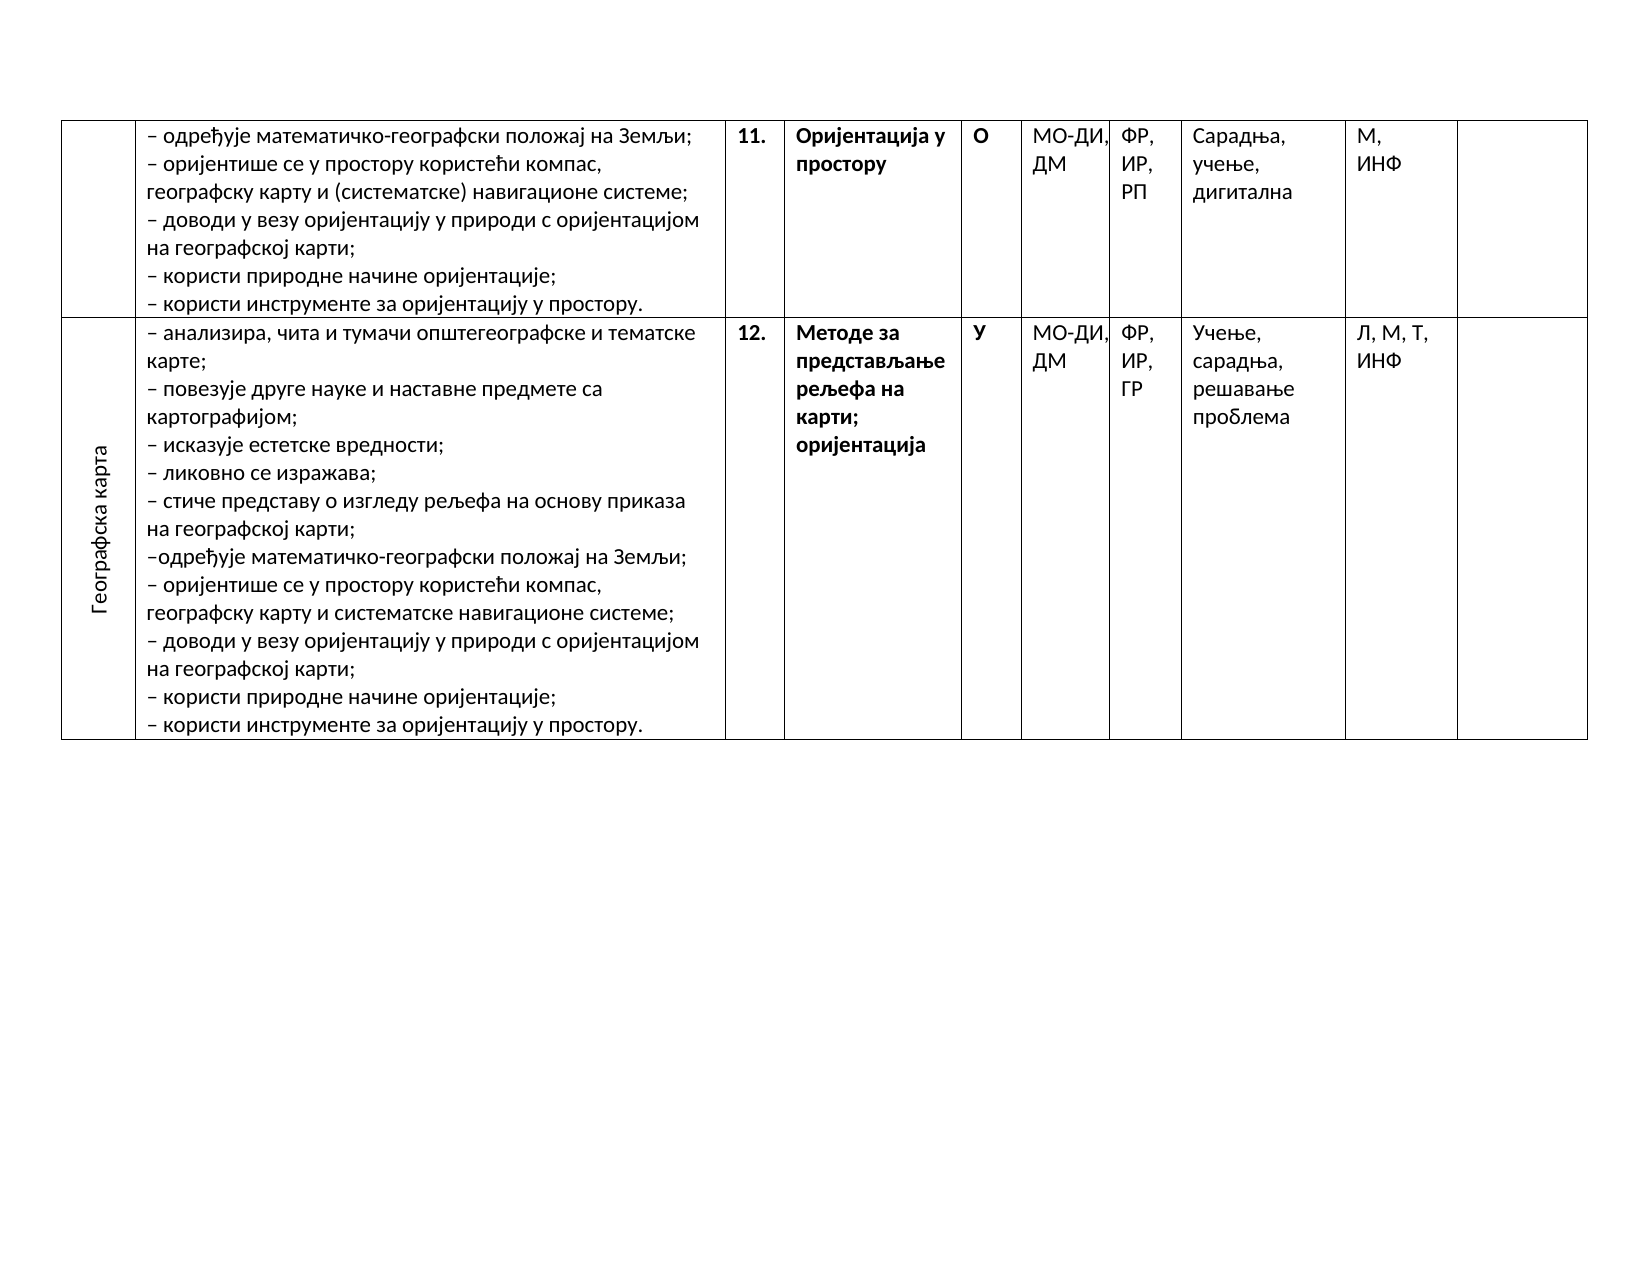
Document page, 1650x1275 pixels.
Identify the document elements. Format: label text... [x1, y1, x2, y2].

table_cell 11. [726, 121, 784, 317]
table_cell [1458, 121, 1587, 317]
table_cell У [962, 318, 1021, 738]
table_cell Географска карта [62, 318, 135, 738]
table_cell ФР, ИР, ГР [1110, 318, 1181, 738]
table_cell М, ИНФ [1346, 121, 1457, 317]
table_cell Методе за представљање рељефа на карти; оријентација [785, 318, 961, 738]
table_cell Оријентација у простору [785, 121, 961, 317]
table_cell Л, М, Т, ИНФ [1346, 318, 1457, 738]
table_cell – анализира, чита и тумачи општегеографске и тематске карте; – повезује друге науке и наставне предмете са картографијом; – исказује естетске вредности; – ликовно се изражава; – стиче представу о изгледу рељефа на основу приказа на географској карти; –одређује математичко-географски положај на Земљи; – оријентише се у простору користећи компас, географску карту и систематске навигационе системе; – доводи у везу оријентацију у природи с оријентацијом на географској карти; – користи природне начине оријентације; – користи инструменте за оријентацију у простору. [136, 318, 725, 738]
table_cell МО-ДИ, ДМ [1022, 121, 1109, 317]
table_cell ФР, ИР, РП [1110, 121, 1181, 317]
table_cell [1458, 318, 1587, 738]
table_cell 12. [726, 318, 784, 738]
table_cell – одређује математичко-географски положај на Земљи; – оријентише се у простору користећи компас, географску карту и (систематске) навигационе системе; – доводи у везу оријентацију у природи с оријентацијом на географској карти; – користи природне начине оријентације; – користи инструменте за оријентацију у простору. [136, 121, 725, 317]
table_cell О [962, 121, 1021, 317]
table_cell Учење, сарадња, решавање проблема [1182, 318, 1345, 738]
table_cell МО-ДИ, ДМ [1022, 318, 1109, 738]
table_cell Сарадња, учење, дигитална [1182, 121, 1345, 317]
